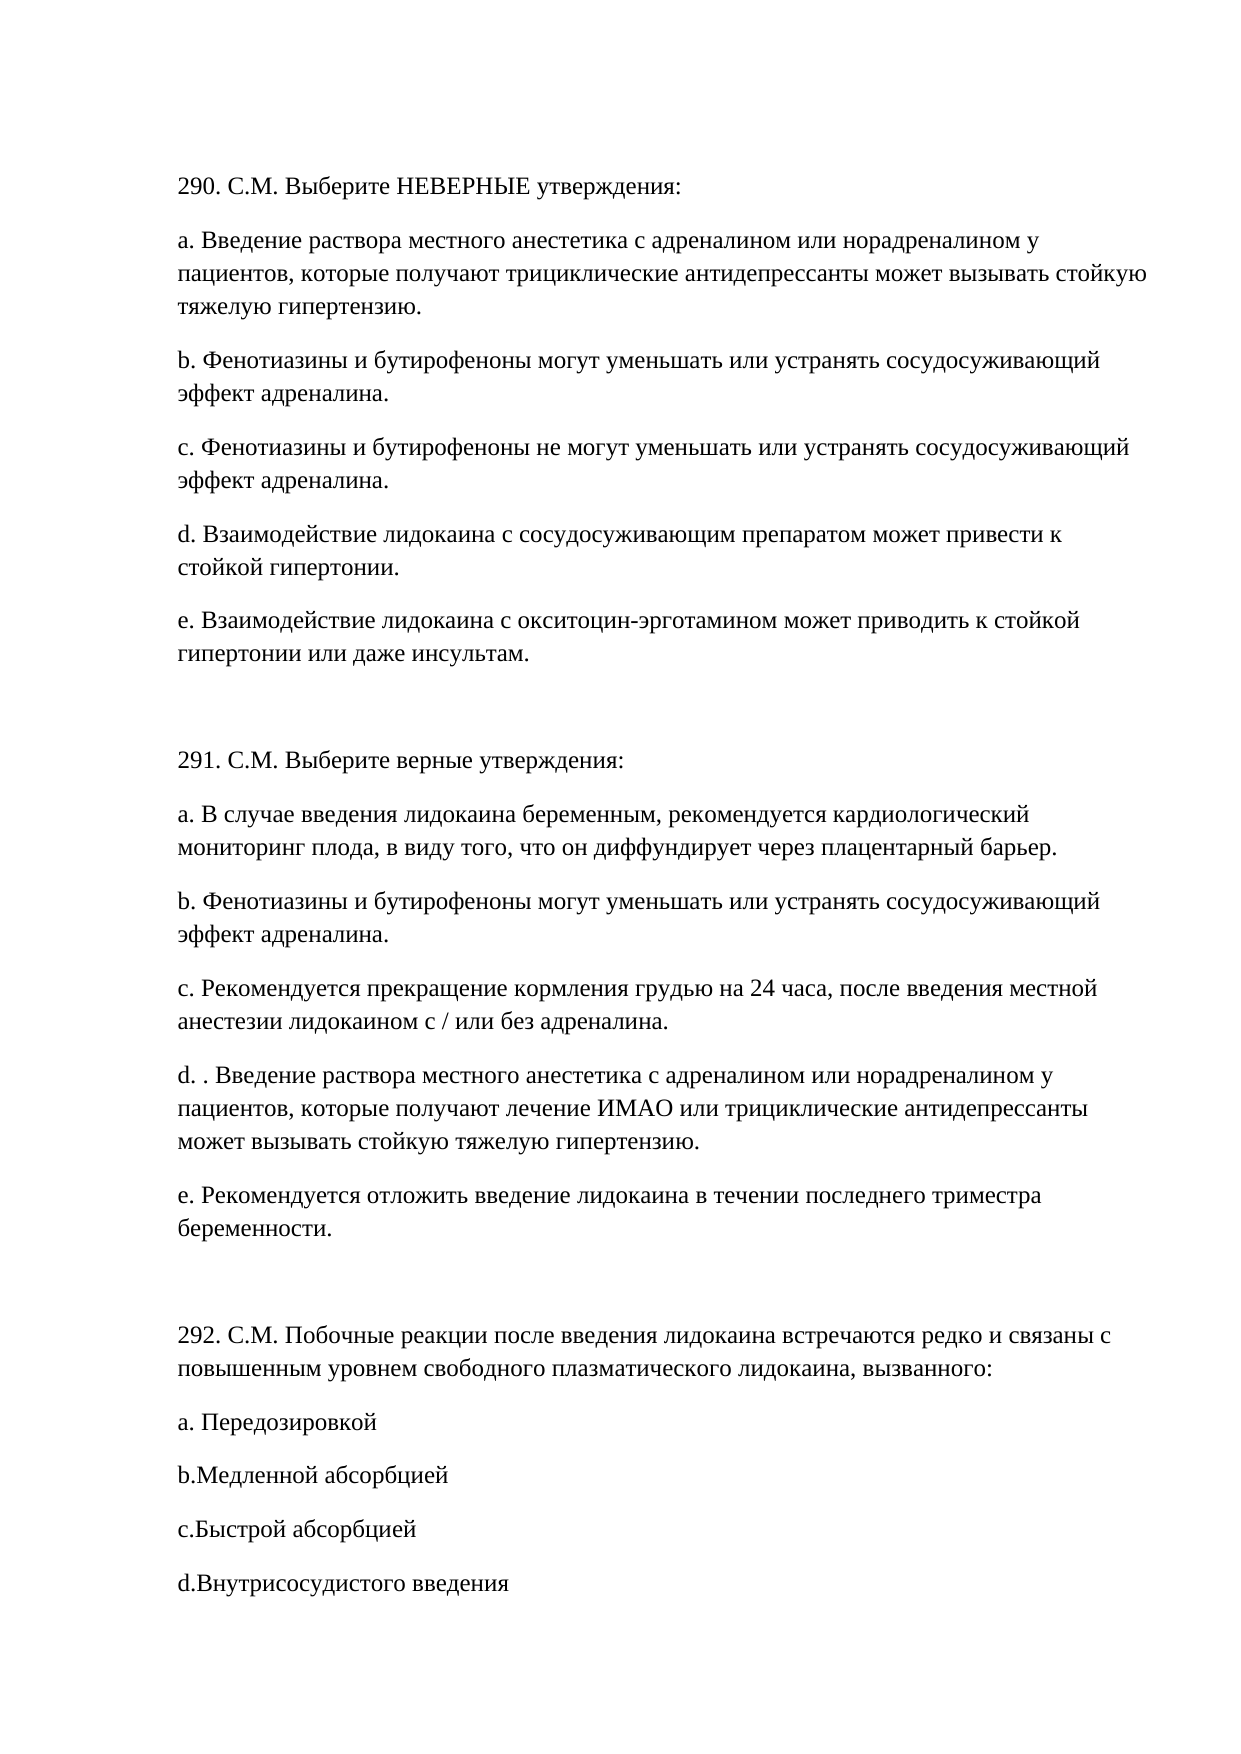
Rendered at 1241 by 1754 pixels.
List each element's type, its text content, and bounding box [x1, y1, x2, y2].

text b. Фенотиазины и бутирофеноны могут уменьшать или устранять сосудосуживающий эффект адреналина. [177, 886, 1152, 948]
text a. Передозировкой [177, 1407, 1152, 1435]
text d. Взаимодействие лидокаина с сосудосуживающим препаратом может привести к стойкой гипертонии. [177, 519, 1152, 580]
text c.Быстрой абсорбцией [177, 1514, 1152, 1543]
text a. В случае введения лидокаина беременным, рекомендуется кардиологический мониторинг плода, в виду того, что он диффундирует через плацентарный барьер. [177, 799, 1152, 861]
text d.Внутрисосудистого введения [177, 1568, 1152, 1597]
text 291. C.M. Выберите верные утверждения: [177, 745, 1152, 774]
text e. Взаимодействие лидокаина с окситоцин-эрготамином может приводить к стойкой гипертонии или даже инсультам. [177, 606, 1152, 667]
text e. Рекомендуется отложить введение лидокаина в течении последнего триместра беременности. [177, 1180, 1152, 1242]
text 290. C.M. Выберите НЕВЕРНЫЕ утверждения: [177, 171, 1152, 200]
text b.Медленной абсорбцией [177, 1460, 1152, 1489]
text c. Рекомендуется прекращение кормления грудью на 24 часа, после введения местной анестезии лидокаином с / или без адреналина. [177, 973, 1152, 1035]
text a. Введение раствора местного анестетика с адреналином или норадреналином у пациентов, которые получают трициклические антидепрессанты может вызывать стойкую тяжелую гипертензию. [177, 225, 1152, 320]
text c. Фенотиазины и бутирофеноны не могут уменьшать или устранять сосудосуживающий эффект адреналина. [177, 432, 1152, 493]
text d. . Введение раствора местного анестетика с адреналином или норадреналином у пациентов, которые получают лечение ИМАО или трициклические антидепрессанты может вызывать стойкую тяжелую гипертензию. [177, 1060, 1152, 1155]
text b. Фенотиазины и бутирофеноны могут уменьшать или устранять сосудосуживающий эффект адреналина. [177, 345, 1152, 407]
text 292. C.M. Побочные реакции после введения лидокаина встречаются редко и связаны с повышенным уровнем свободного плазматического лидокаина, вызванного: [177, 1320, 1152, 1381]
